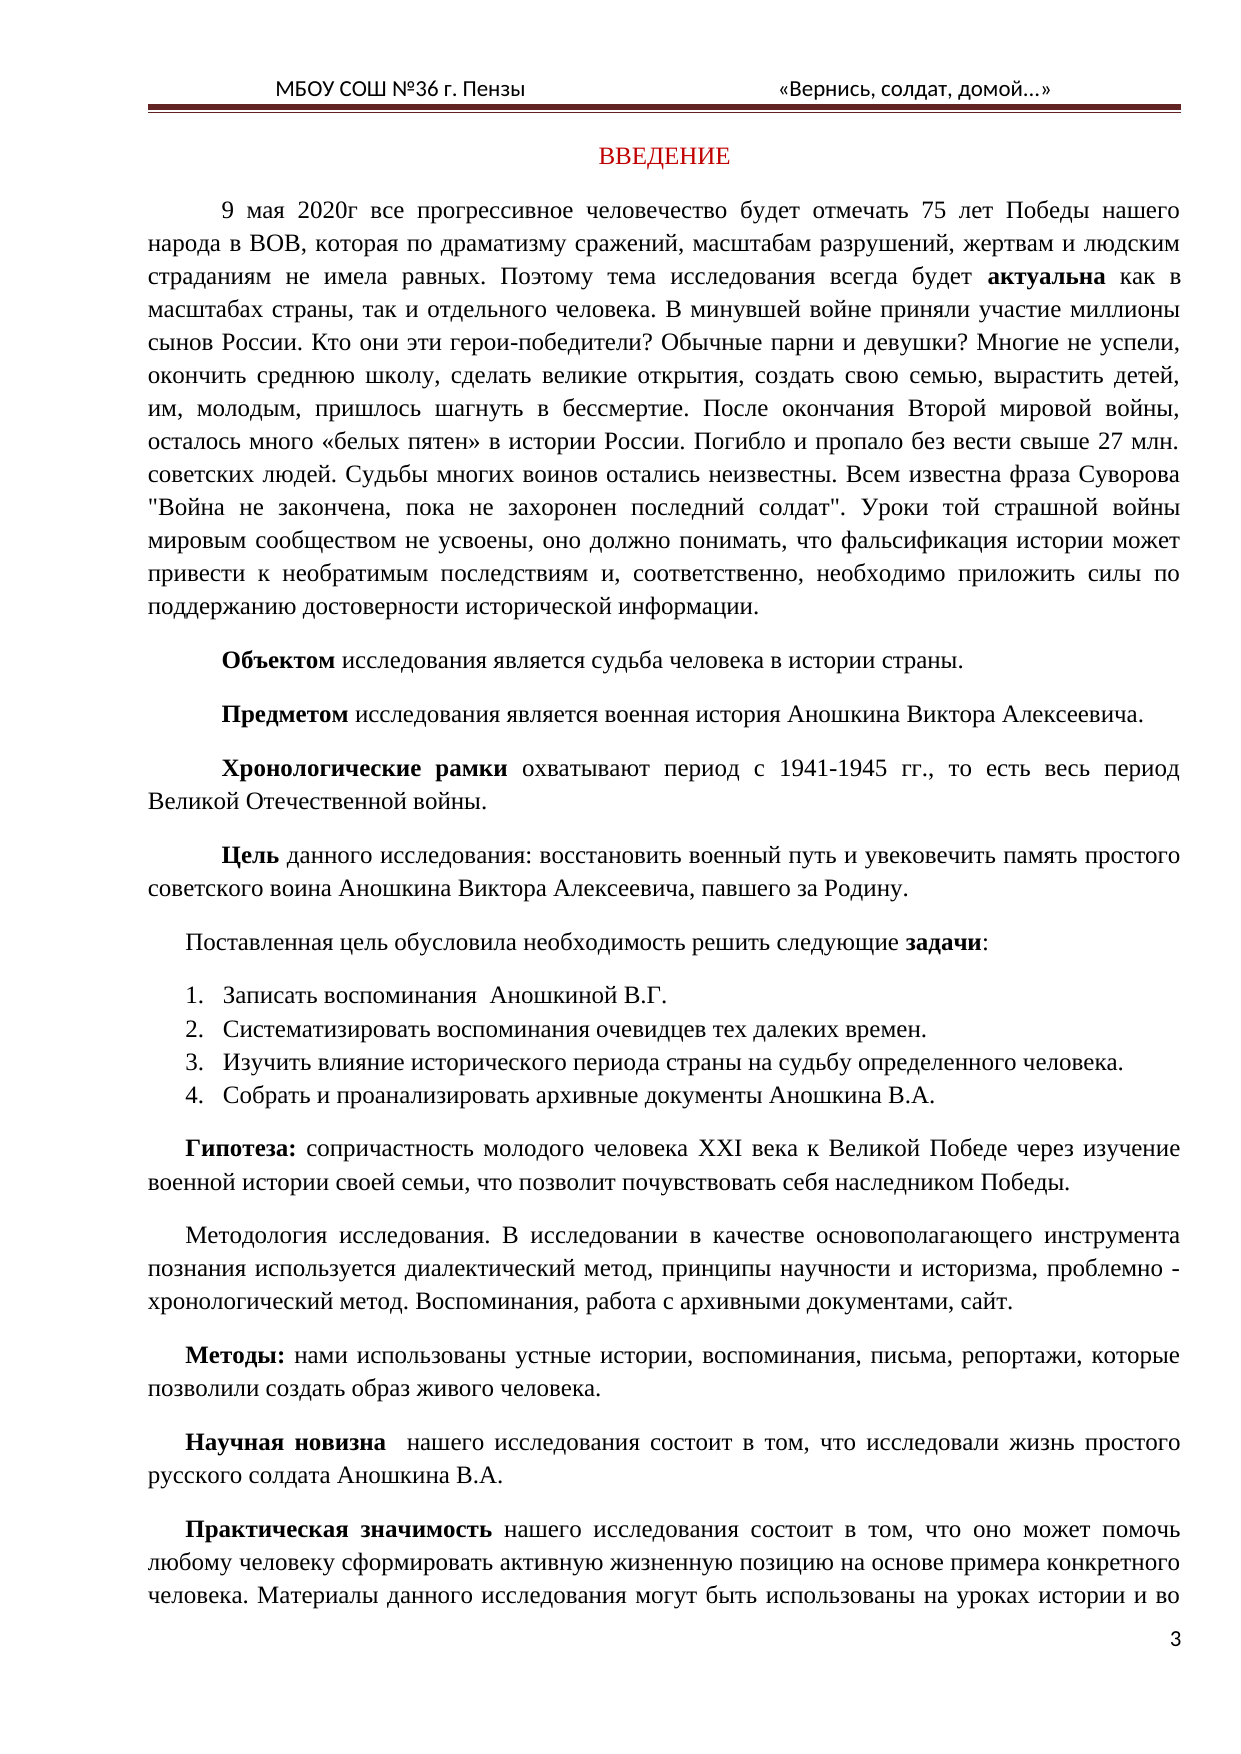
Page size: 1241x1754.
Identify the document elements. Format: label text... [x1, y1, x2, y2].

text Предметом исследования является военная история Аношкина Виктора Алексеевича. [148, 699, 1181, 728]
text Хронологические рамки охватывают период с 1941-1945 гг., то есть весь период Великой Отечественной войны. [148, 753, 1181, 815]
list Собрать и проанализировать архивные документы Аношкина В.А. [185, 1080, 1181, 1108]
text Методы: нами использованы устные истории, воспоминания, письма, репортажи, которые позволили создать образ живого человека. [148, 1340, 1181, 1402]
text Поставленная цель обусловила необходимость решить следующие задачи: [148, 927, 1181, 956]
text Методология исследования. В исследовании в качестве основополагающего инструмента познания используется диалектический метод, принципы научности и историзма, проблемно - хронологический метод. Воспоминания, работа с архивными документами, сайт. [148, 1220, 1181, 1315]
text 9 мая 2020г все прогрессивное человечество будет отмечать 75 лет Победы нашего народа в ВОВ, которая по драматизму сражений, масштабам разрушений, жертвам и людским страданиям не имела равных. Поэтому тема исследования всегда будет актуальна как в масштабах страны, так и отдельного человека. В минувшей войне приняли участие миллионы сынов России. Кто они эти герои-победители? Обычные парни и девушки? Многие не успели, окончить среднюю школу, сделать великие открытия, создать свою семью, вырастить детей, им, молодым, пришлось шагнуть в бессмертие. После окончания Второй мировой войны, осталось много «белых пятен» в истории России. Погибло и пропало без вести свыше 27 млн. советских людей. Судьбы многих воинов остались неизвестны. Всем известна фраза Суворова "Война не закончена, пока не захоронен последний солдат". Уроки той страшной войны мировым сообществом не усвоены, оно должно понимать, что фальсификация истории может привести к необратимым последствиям и, соответственно, необходимо приложить силы по поддержанию достоверности исторической информации. [148, 195, 1181, 620]
list Систематизировать воспоминания очевидцев тех далеких времен. [185, 1014, 1181, 1042]
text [148, 1514, 1181, 1609]
text ВВЕДЕНИЕ [148, 141, 1181, 170]
text Объектом исследования является судьба человека в истории страны. [148, 645, 1181, 674]
text Гипотеза: сопричастность молодого человека XXI века к Великой Победе через изучение военной истории своей семьи, что позволит почувствовать себя наследником Победы. [148, 1133, 1181, 1195]
text Научная новизна нашего исследования состоит в том, что исследовали жизнь простого русского солдата Аношкина В.А. [148, 1427, 1181, 1489]
list Изучить влияние исторического периода страны на судьбу определенного человека. [185, 1047, 1181, 1075]
text Цель данного исследования: восстановить военный путь и увековечить память простого советского воина Аношкина Виктора Алексеевича, павшего за Родину. [148, 840, 1181, 902]
list Записать воспоминания Аношкиной В.Г. [185, 981, 1181, 1009]
